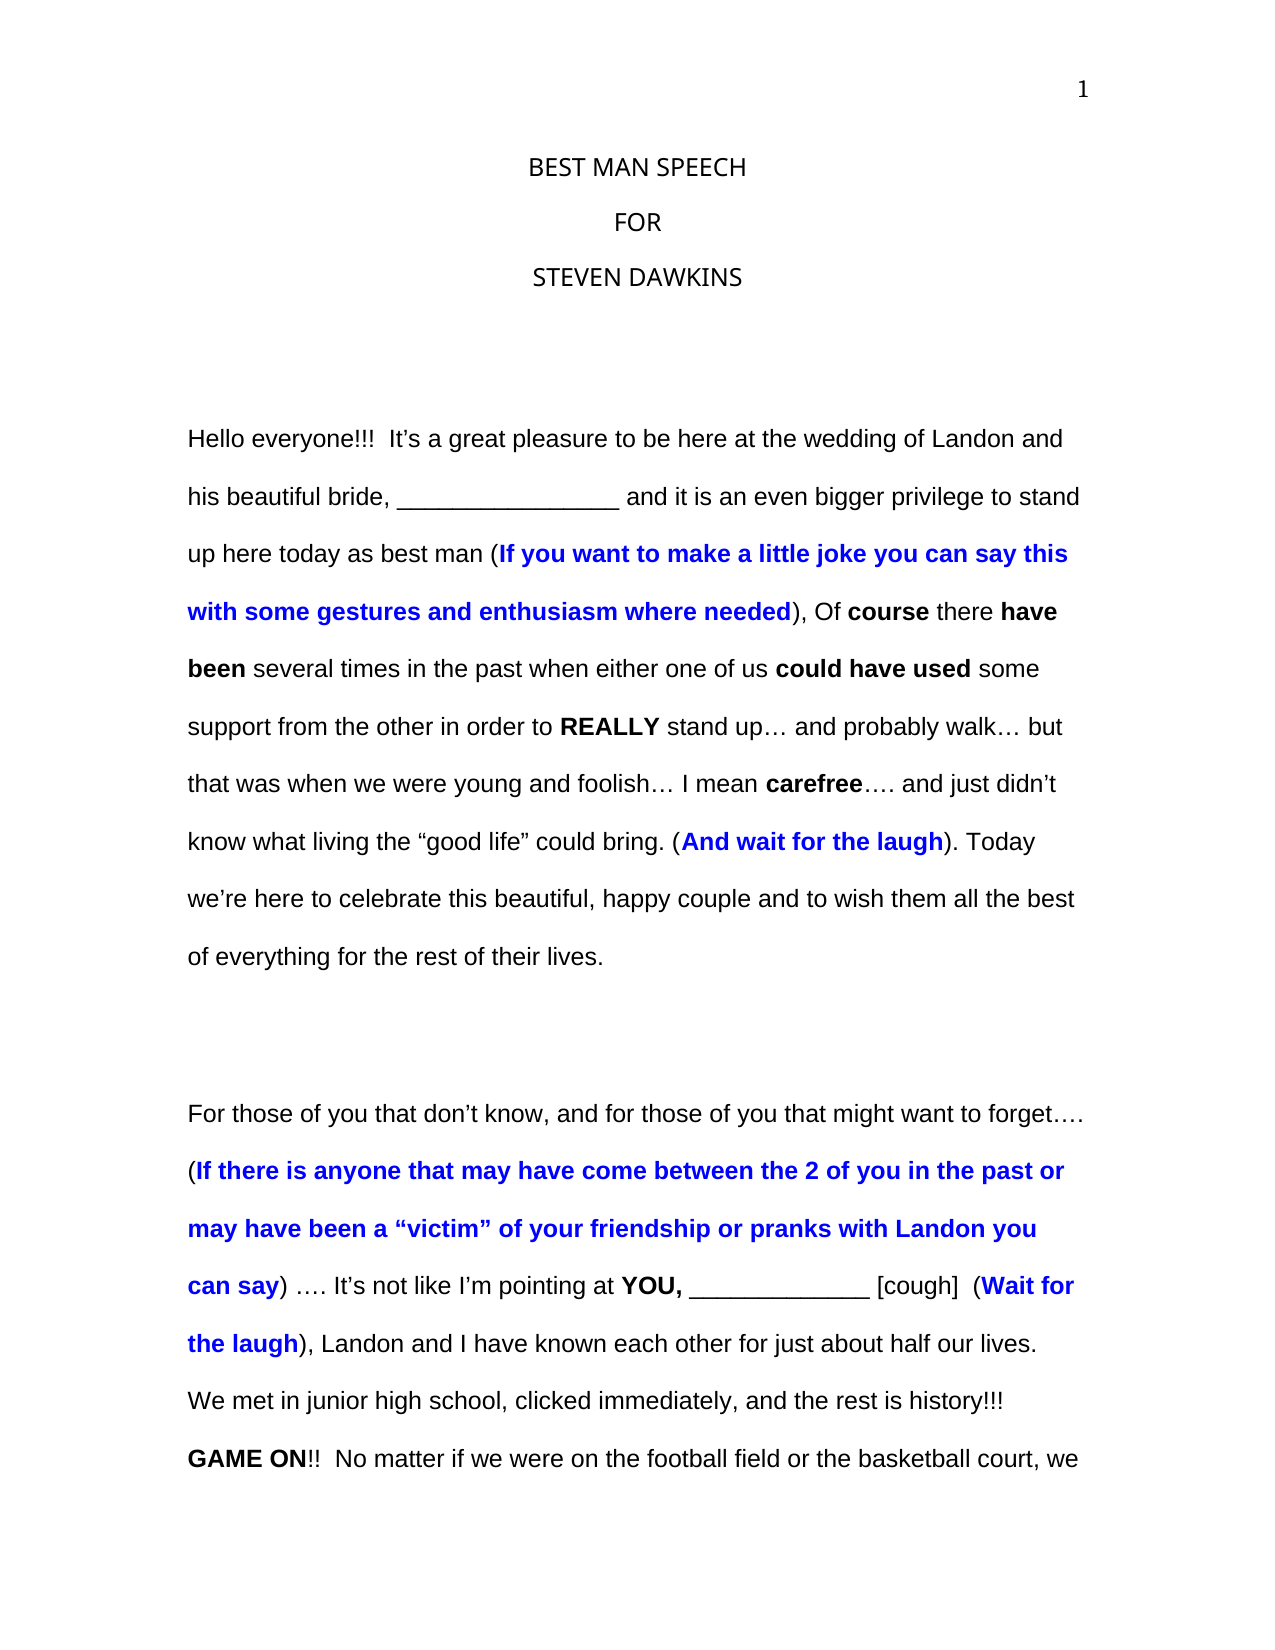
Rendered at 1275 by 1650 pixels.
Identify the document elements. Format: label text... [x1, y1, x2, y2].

text STEVEN DAWKINS [187, 260, 1087, 294]
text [187, 1099, 1087, 1472]
text BEST MAN SPEECH [187, 150, 1087, 184]
text Hello everyone!!! It’s a great pleasure to be here at the wedding of Landon and his beautiful bride, ________________ and it is an even bigger privilege to stand up here today as best man (If you want to make a little joke you can say this with some gestures and enthusiasm where needed), Of course there have been several times in the past when either one of us could have used some support from the other in order to REALLY stand up… and probably walk… but that was when we were young and foolish… I mean carefree…. and just didn’t know what living the “good life” could bring. (And wait for the laugh). Today we’re here to celebrate this beautiful, happy couple and to wish them all the best of everything for the rest of their lives. [187, 424, 1087, 971]
text FOR [187, 205, 1087, 239]
